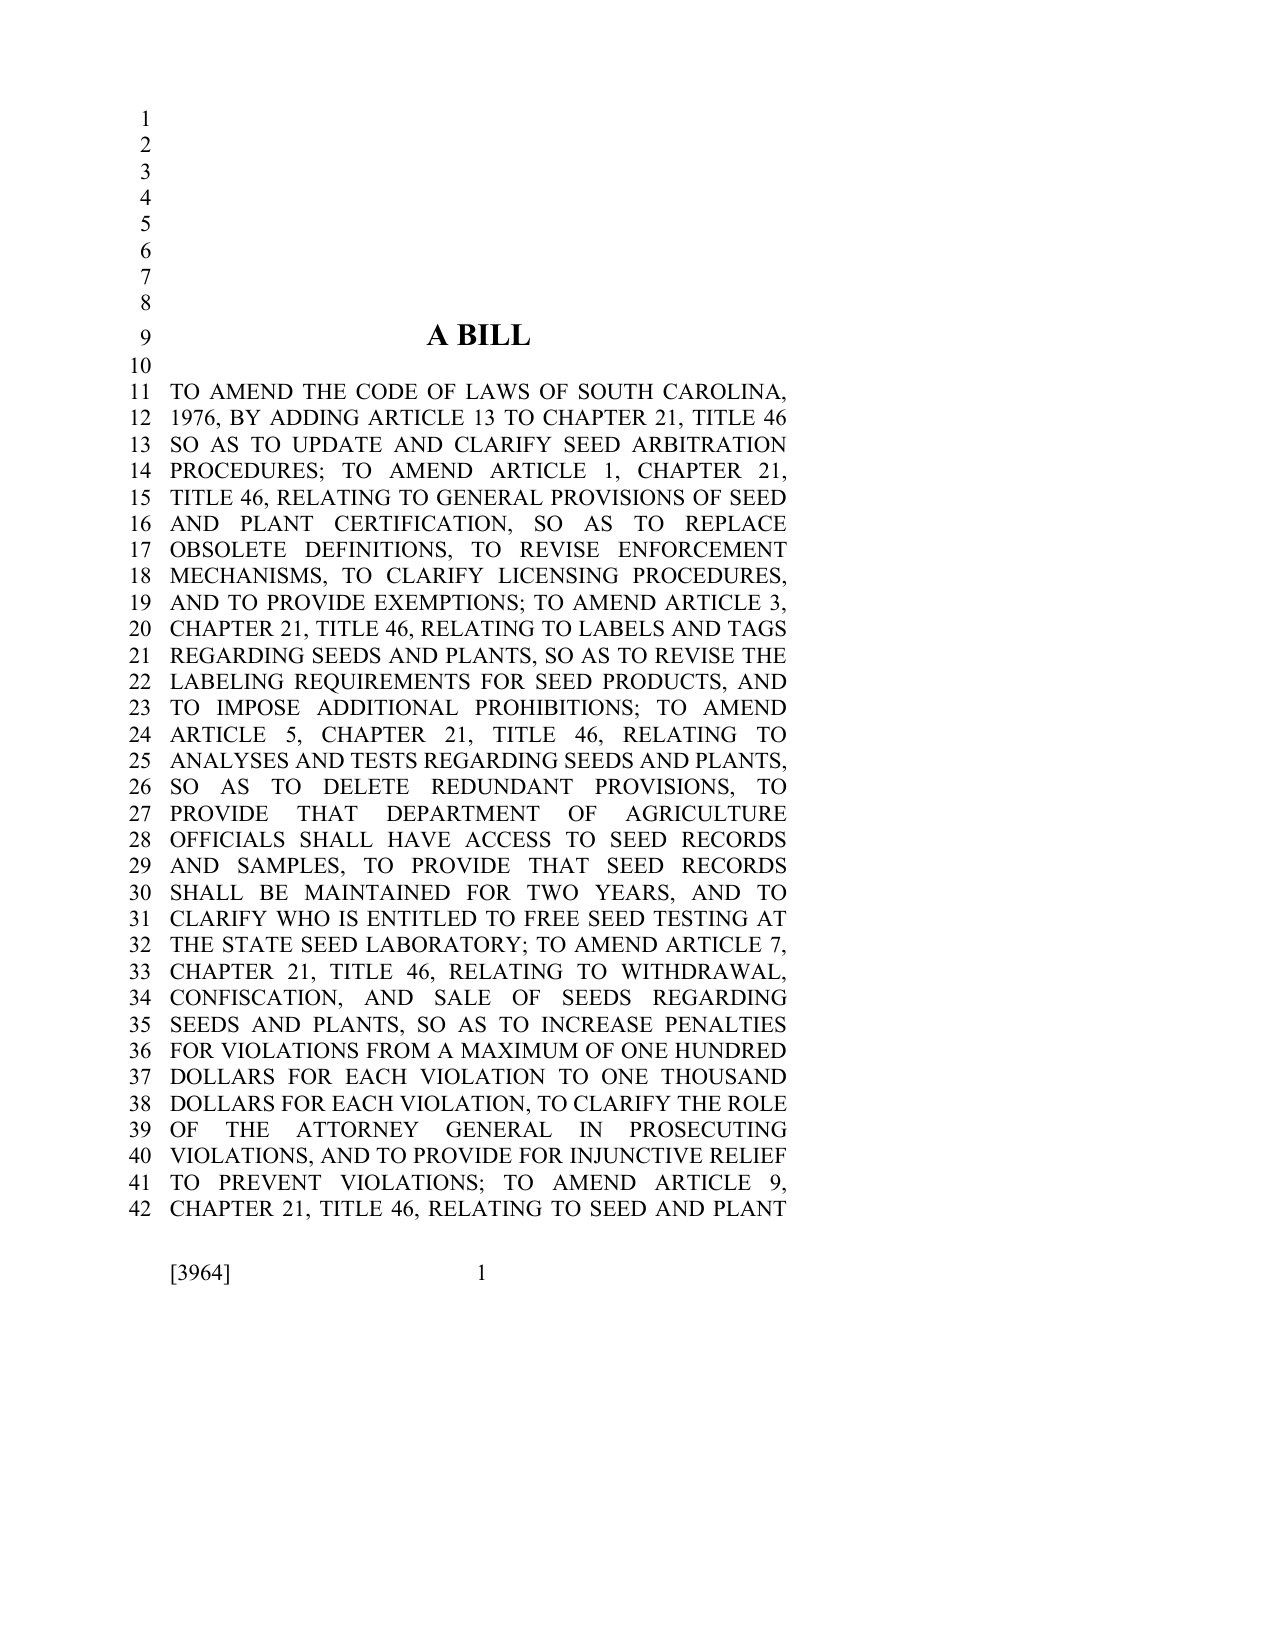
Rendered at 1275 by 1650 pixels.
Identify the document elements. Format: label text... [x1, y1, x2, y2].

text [169, 378, 787, 1221]
text A BILL [169, 316, 787, 352]
